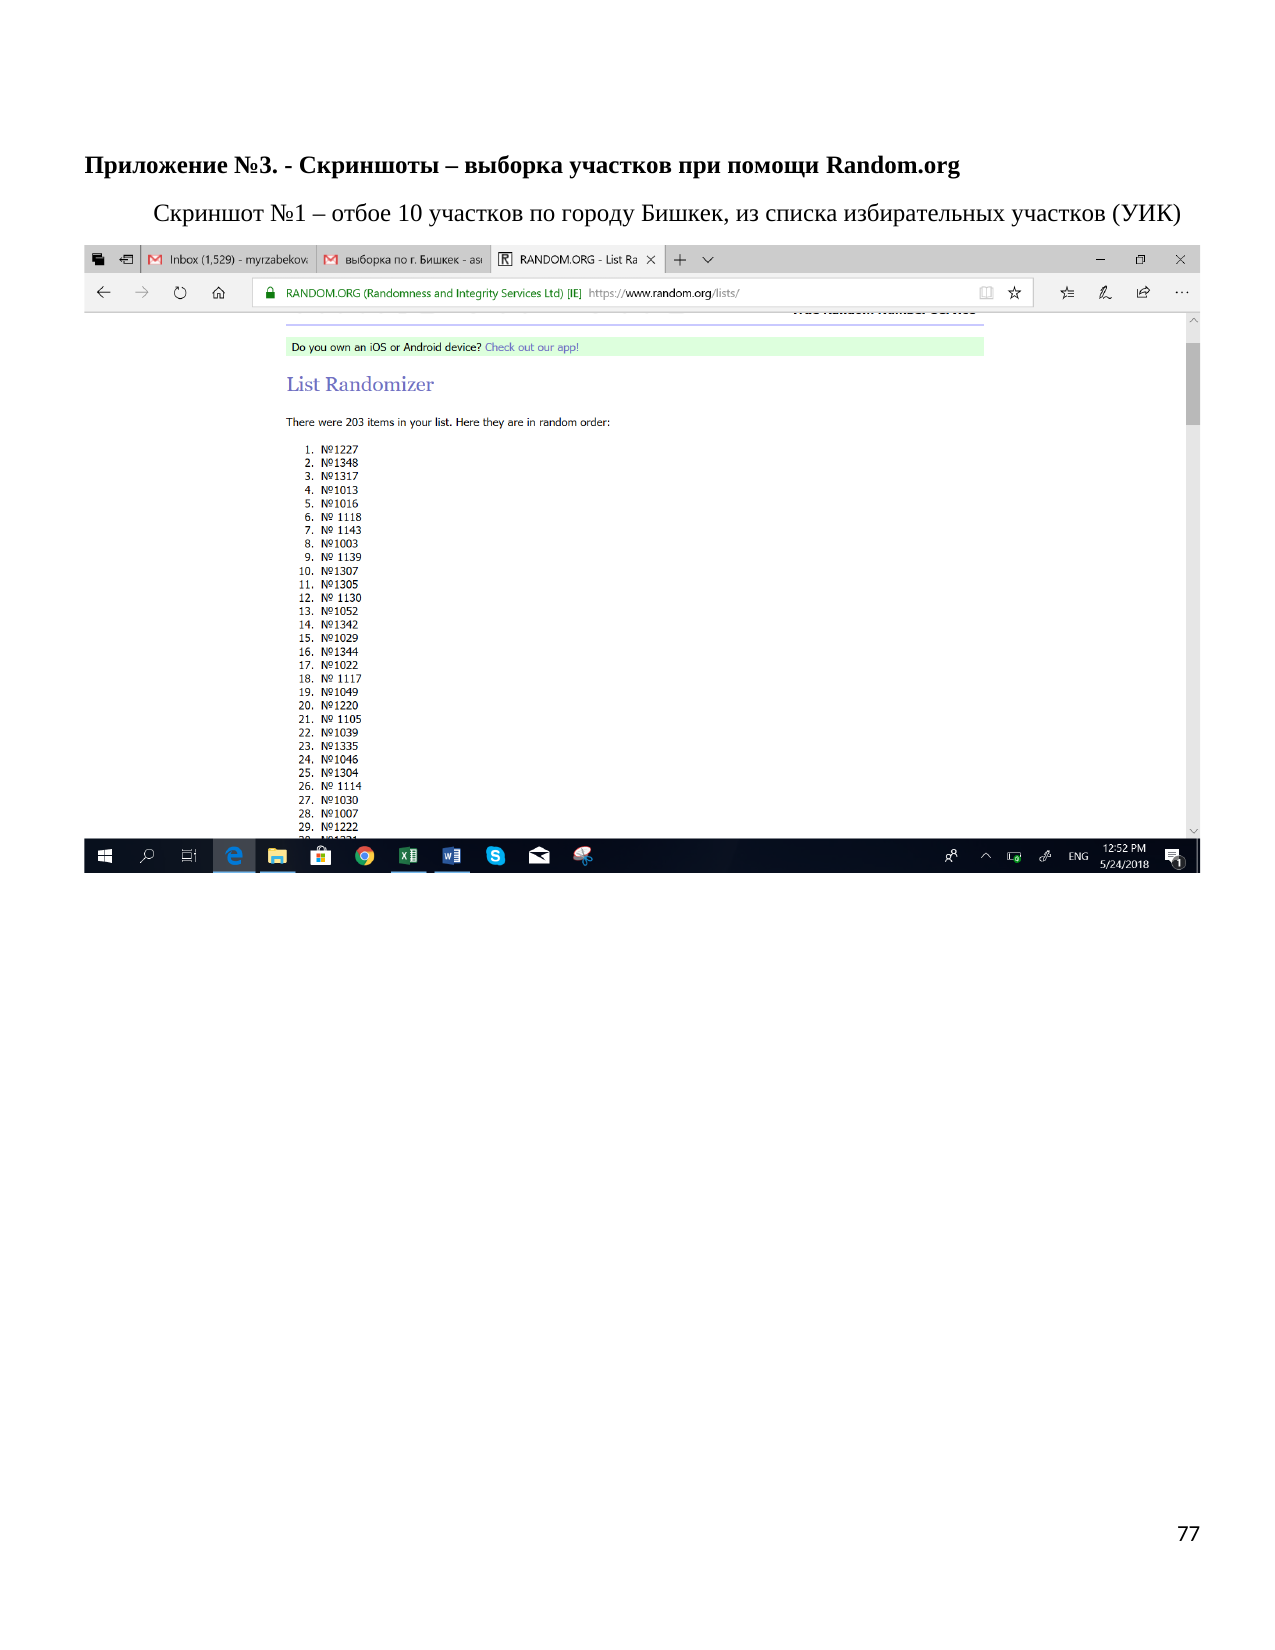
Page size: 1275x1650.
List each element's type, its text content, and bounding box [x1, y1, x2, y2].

picture [84, 245, 1200, 873]
text Скриншот №1 – отбое 10 участков по городу Бишкек, из списка избирательных участков (УИК) [84, 198, 1200, 226]
text Приложение №3. - Скриншоты – выборка участков при помощи Random.org [84, 150, 1200, 179]
